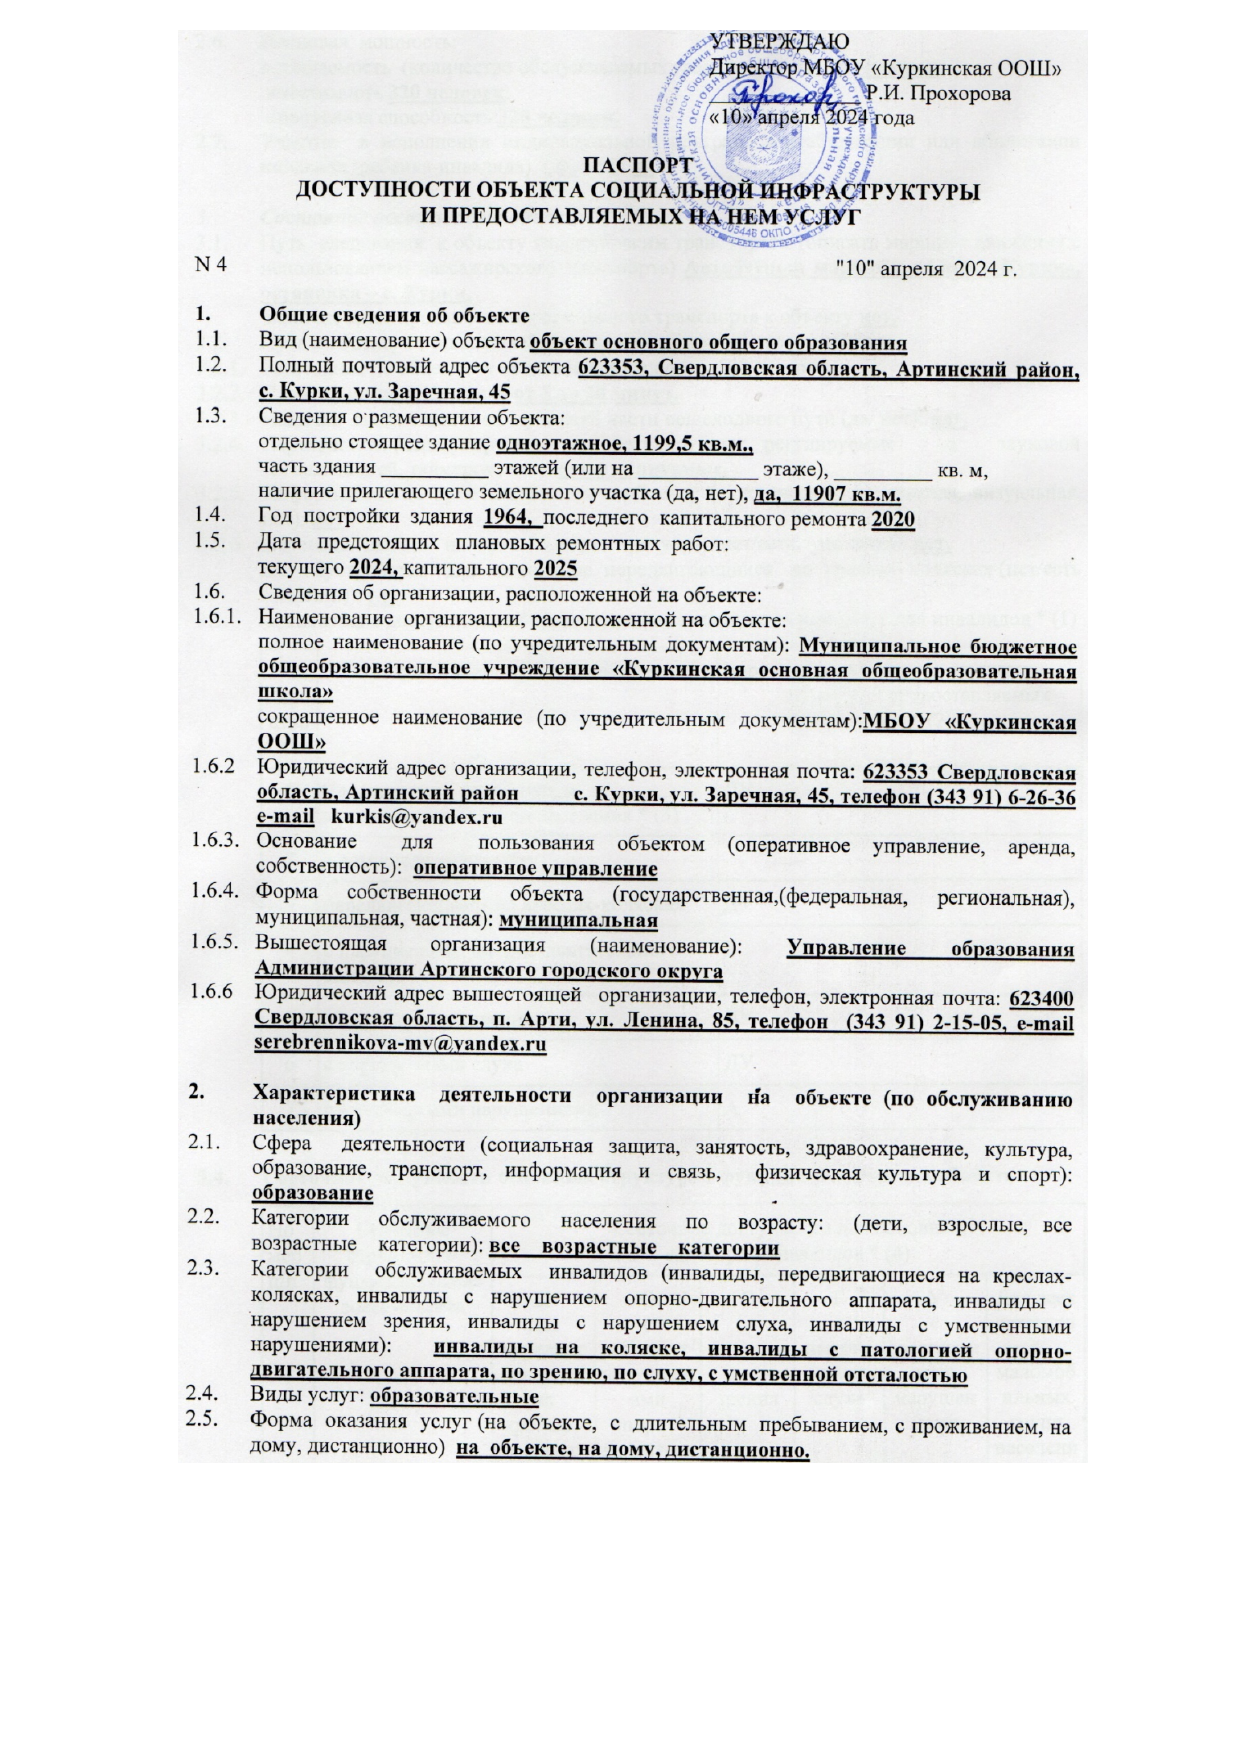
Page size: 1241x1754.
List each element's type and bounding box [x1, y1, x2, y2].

picture [179, 31, 1088, 1462]
